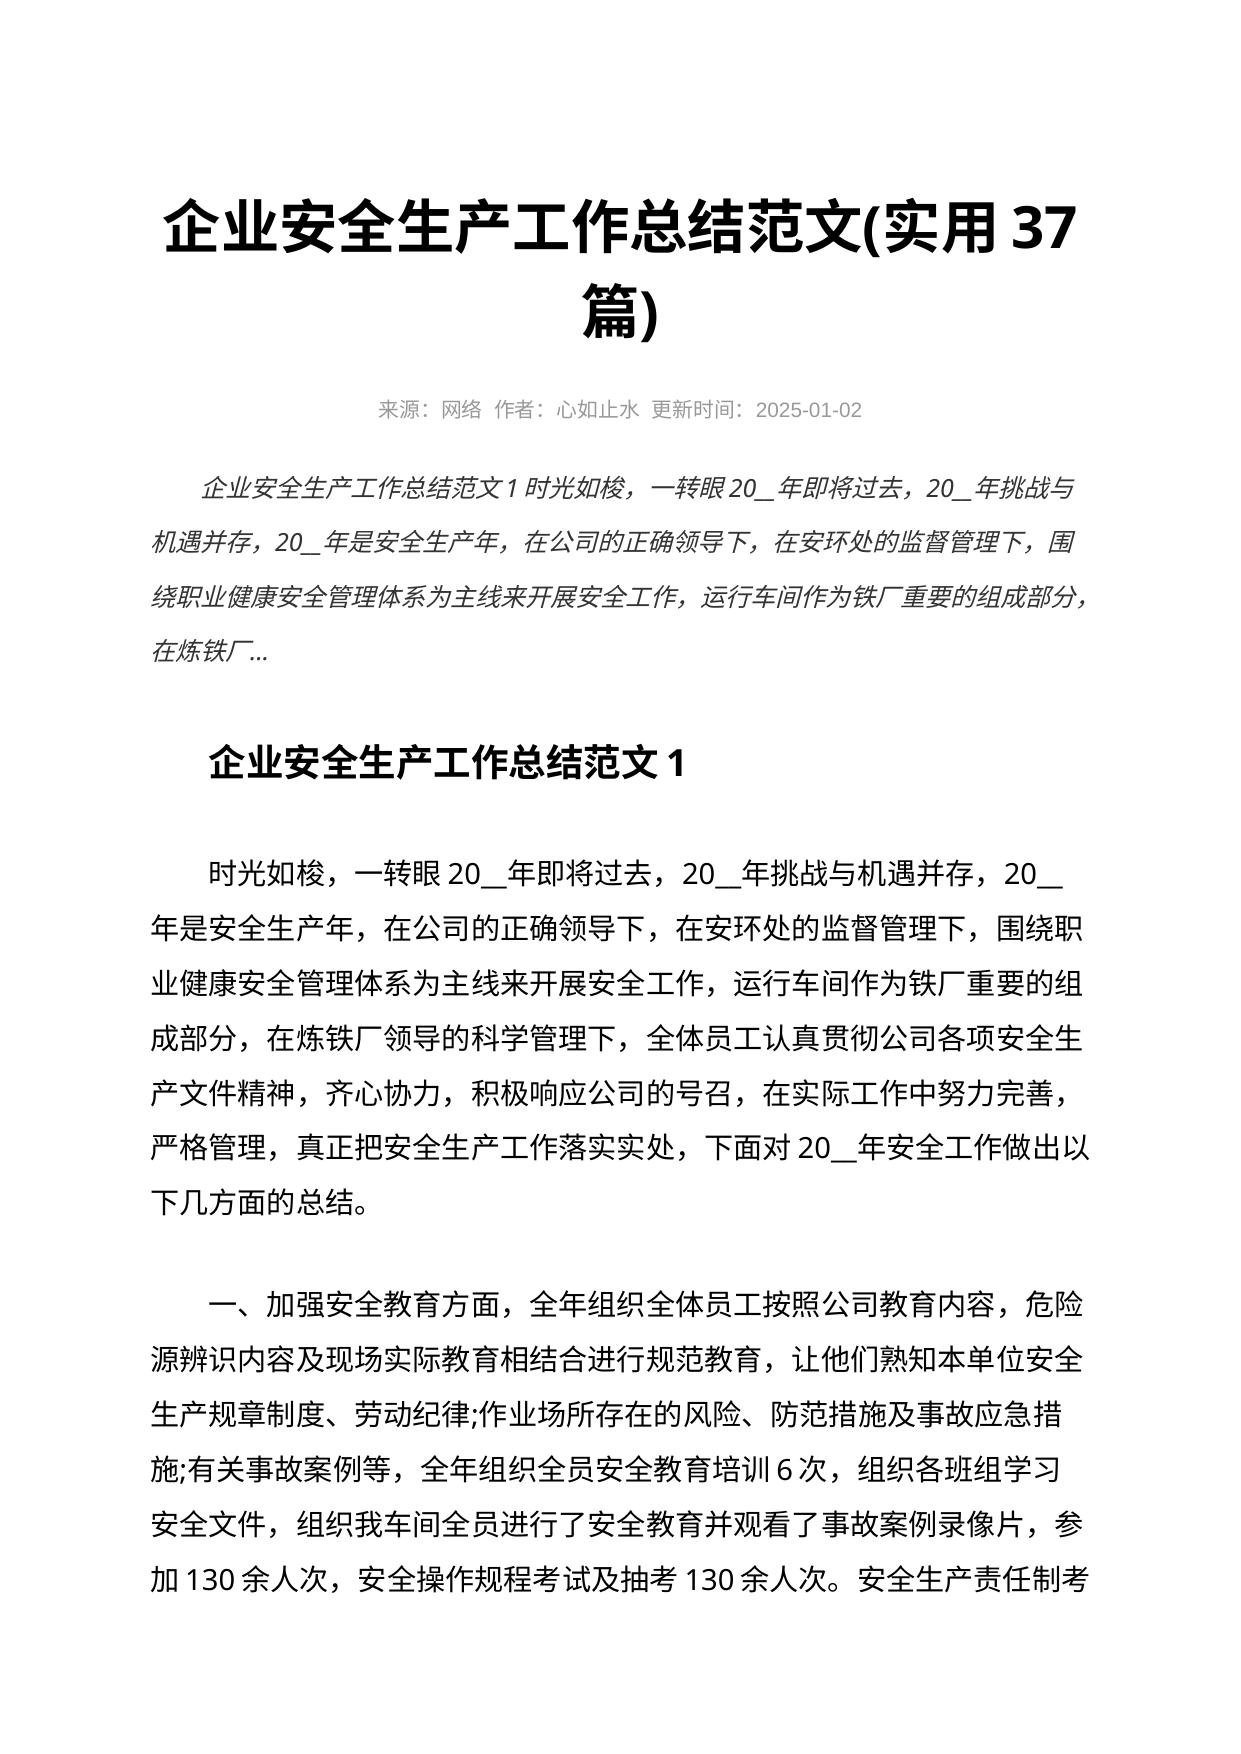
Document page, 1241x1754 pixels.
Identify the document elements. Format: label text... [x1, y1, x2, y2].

text 企业安全生产工作总结范文1 [150, 733, 1090, 787]
text 企业安全生产工作总结范文1时光如梭，一转眼20__年即将过去，20__年挑战与机遇并存，20__年是安全生产年，在公司的正确领导下，在安环处的监督管理下，围绕职业健康安全管理体系为主线来开展安全工作，运行车间作为铁厂重要的组成部分，在炼铁厂... [150, 468, 1090, 668]
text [150, 1282, 1090, 1599]
text 时光如梭，一转眼20__年即将过去，20__年挑战与机遇并存，20__年是安全生产年，在公司的正确领导下，在安环处的监督管理下，围绕职业健康安全管理体系为主线来开展安全工作，运行车间作为铁厂重要的组成部分，在炼铁厂领导的科学管理下，全体员工认真贯彻公司各项安全生产文件精神，齐心协力，积极响应公司的号召，在实际工作中努力完善，严格管理，真正把安全生产工作落实实处，下面对20__年安全工作做出以下几方面的总结。 [150, 851, 1090, 1222]
subtitle 企业安全生产工作总结范文(实用37篇) [150, 181, 1090, 351]
text 来源：网络 作者：心如止水 更新时间：2025-01-02 [150, 398, 1090, 422]
